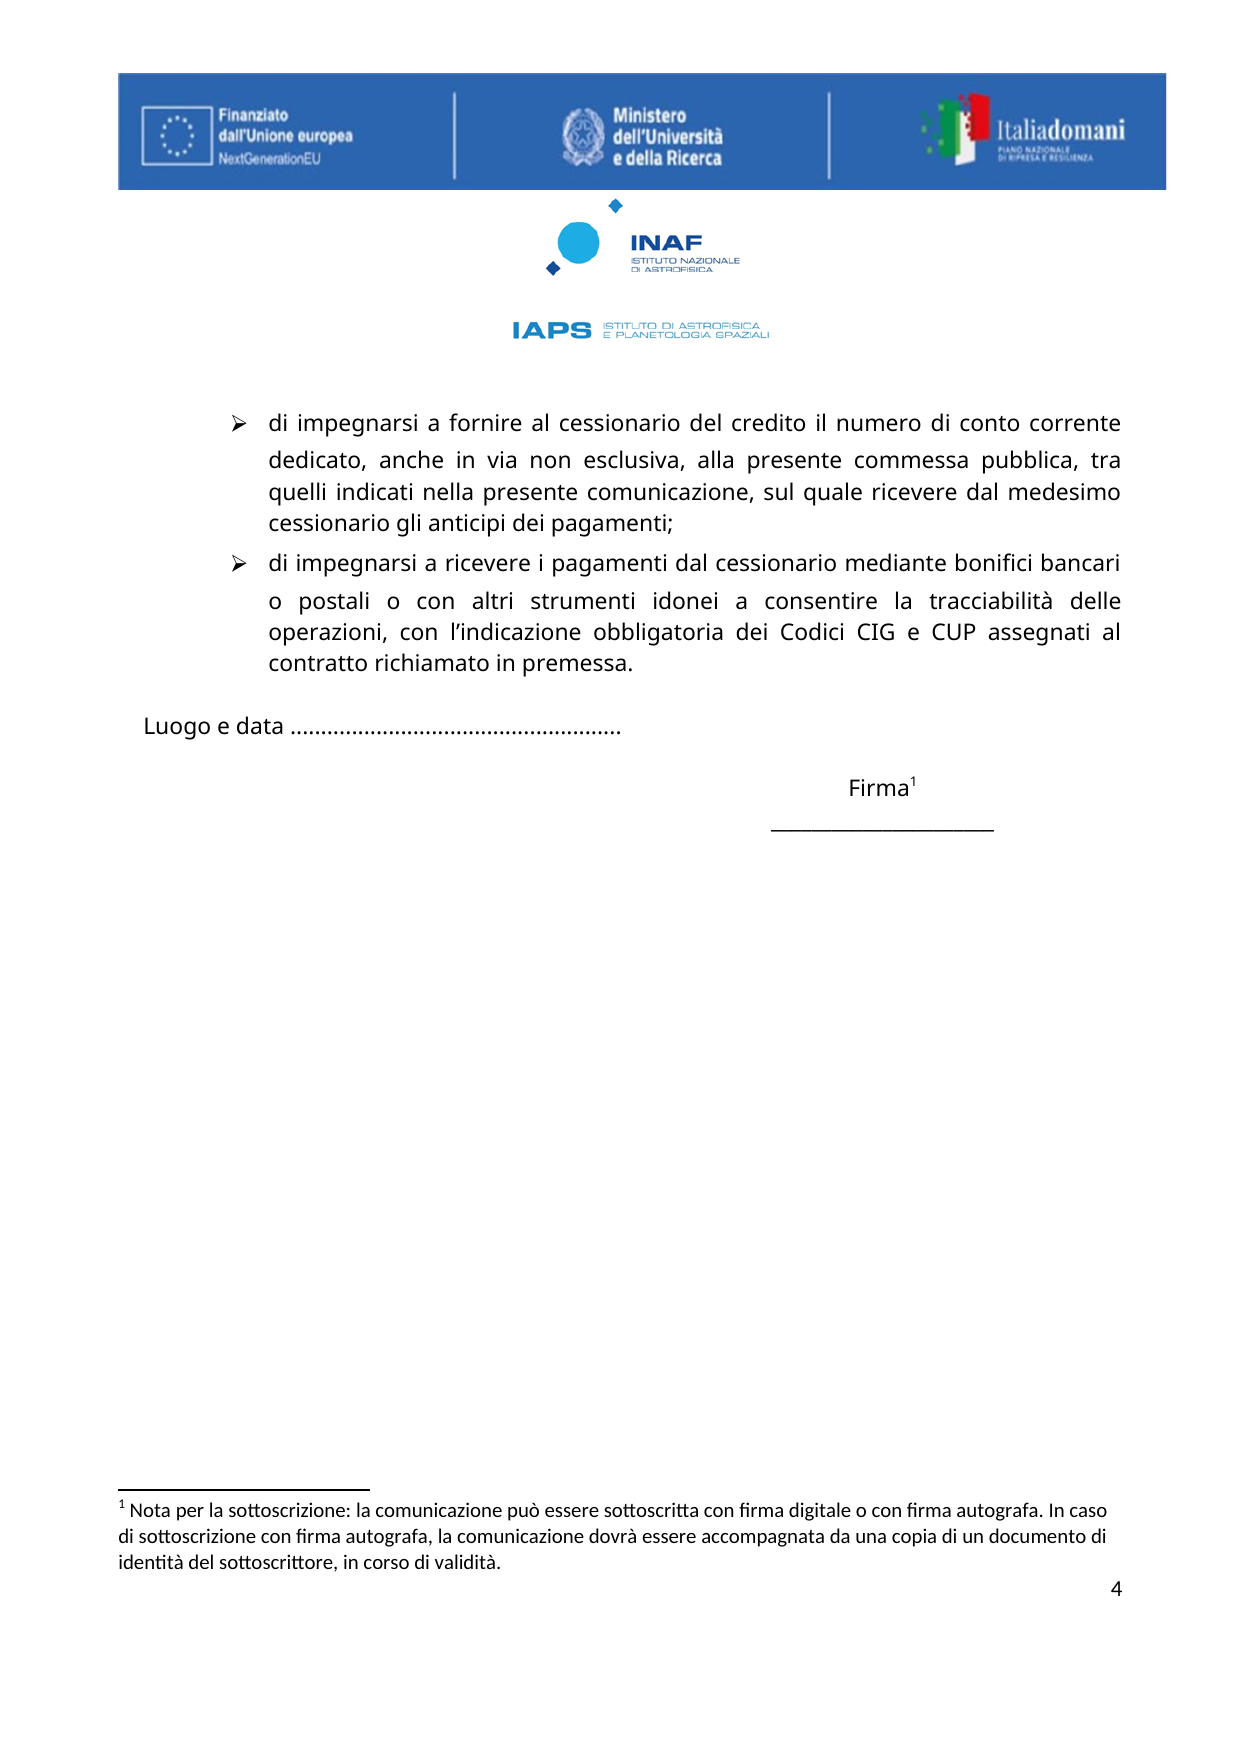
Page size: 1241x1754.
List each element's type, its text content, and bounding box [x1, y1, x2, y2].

text Luogo e data ...................................................... [143, 710, 1122, 741]
text ______________________ [643, 804, 1122, 835]
picture [118, 73, 1167, 350]
list di impegnarsi a ricevere i pagamenti dal cessionario mediante bonifici bancari o postali o con altri strumenti idonei a consentire la tracciabilità delle operazioni, con l’indicazione obbligatoria dei Codici CIG e CUP assegnati al contratto richiamato in premessa. [231, 538, 1122, 679]
list di impegnarsi a fornire al cessionario del credito il numero di conto corrente dedicato, anche in via non esclusiva, alla presente commessa pubblica, tra quelli indicati nella presente comunicazione, sul quale ricevere dal medesimo cessionario gli anticipi dei pagamenti; [231, 397, 1122, 538]
text Firma [643, 772, 1122, 804]
